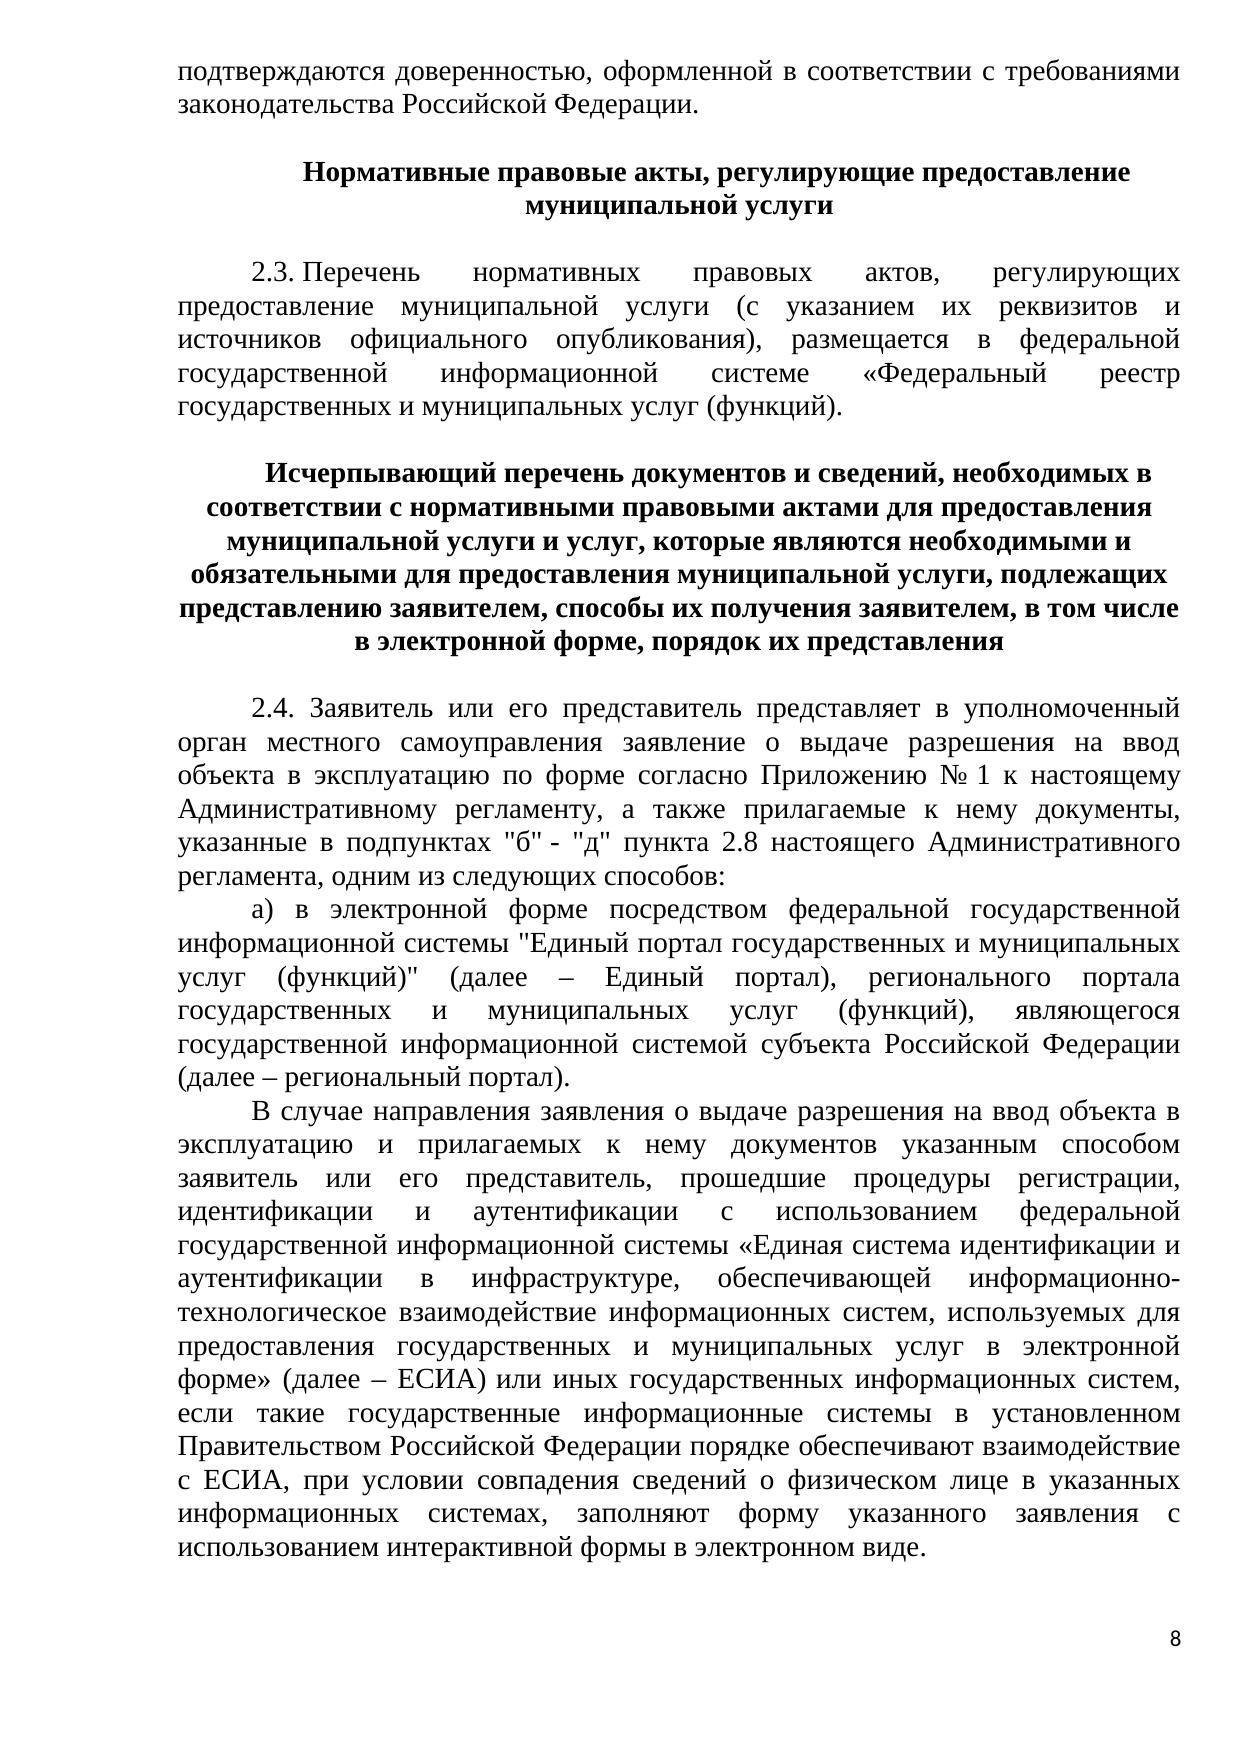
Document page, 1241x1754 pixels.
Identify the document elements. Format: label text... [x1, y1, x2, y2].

text а) в электронной форме посредством федеральной государственной информационной системы "Единый портал государственных и муниципальных услуг (функций)" (далее – Единый портал), регионального портала государственных и муниципальных услуг (функций), являющегося государственной информационной системой субъекта Российской Федерации (далее – региональный портал). [177, 892, 1181, 1093]
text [177, 53, 1181, 120]
text 2.3. Перечень нормативных правовых актов, регулирующих предоставление муниципальной услуги (с указанием их реквизитов и источников официального опубликования), размещается в федеральной государственной информационной системе «Федеральный реестр государственных и муниципальных услуг (функций). [177, 254, 1181, 422]
text 2.4. Заявитель или его представитель представляет в уполномоченный орган местного самоуправления заявление о выдаче разрешения на ввод объекта в эксплуатацию по форме согласно Приложению № 1 к настоящему Административному регламенту, а также прилагаемые к нему документы, указанные в подпунктах "б" - "д" пункта 2.8 настоящего Административного регламента, одним из следующих способов: [177, 690, 1181, 892]
text Исчерпывающий перечень документов и сведений, необходимых в соответствии с нормативными правовыми актами для предоставления муниципальной услуги и услуг, которые являются необходимыми и обязательными для предоставления муниципальной услуги, подлежащих представлению заявителем, способы их получения заявителем, в том числе в электронной форме, порядок их представления [177, 456, 1181, 657]
text Нормативные правовые акты, регулирующие предоставление муниципальной услуги [177, 154, 1181, 221]
text В случае направления заявления о выдаче разрешения на ввод объекта в эксплуатацию и прилагаемых к нему документов указанным способом заявитель или его представитель, прошедшие процедуры регистрации, идентификации и аутентификации с использованием федеральной государственной информационной системы «Единая система идентификации и аутентификации в инфраструктуре, обеспечивающей информационно-технологическое взаимодействие информационных систем, используемых для предоставления государственных и муниципальных услуг в электронной форме» (далее – ЕСИА) или иных государственных информационных систем, если такие государственные информационные системы в установленном Правительством Российской Федерации порядке обеспечивают взаимодействие с ЕСИА, при условии совпадения сведений о физическом лице в указанных информационных системах, заполняют форму указанного заявления с использованием интерактивной формы в электронном виде. [177, 1093, 1181, 1562]
